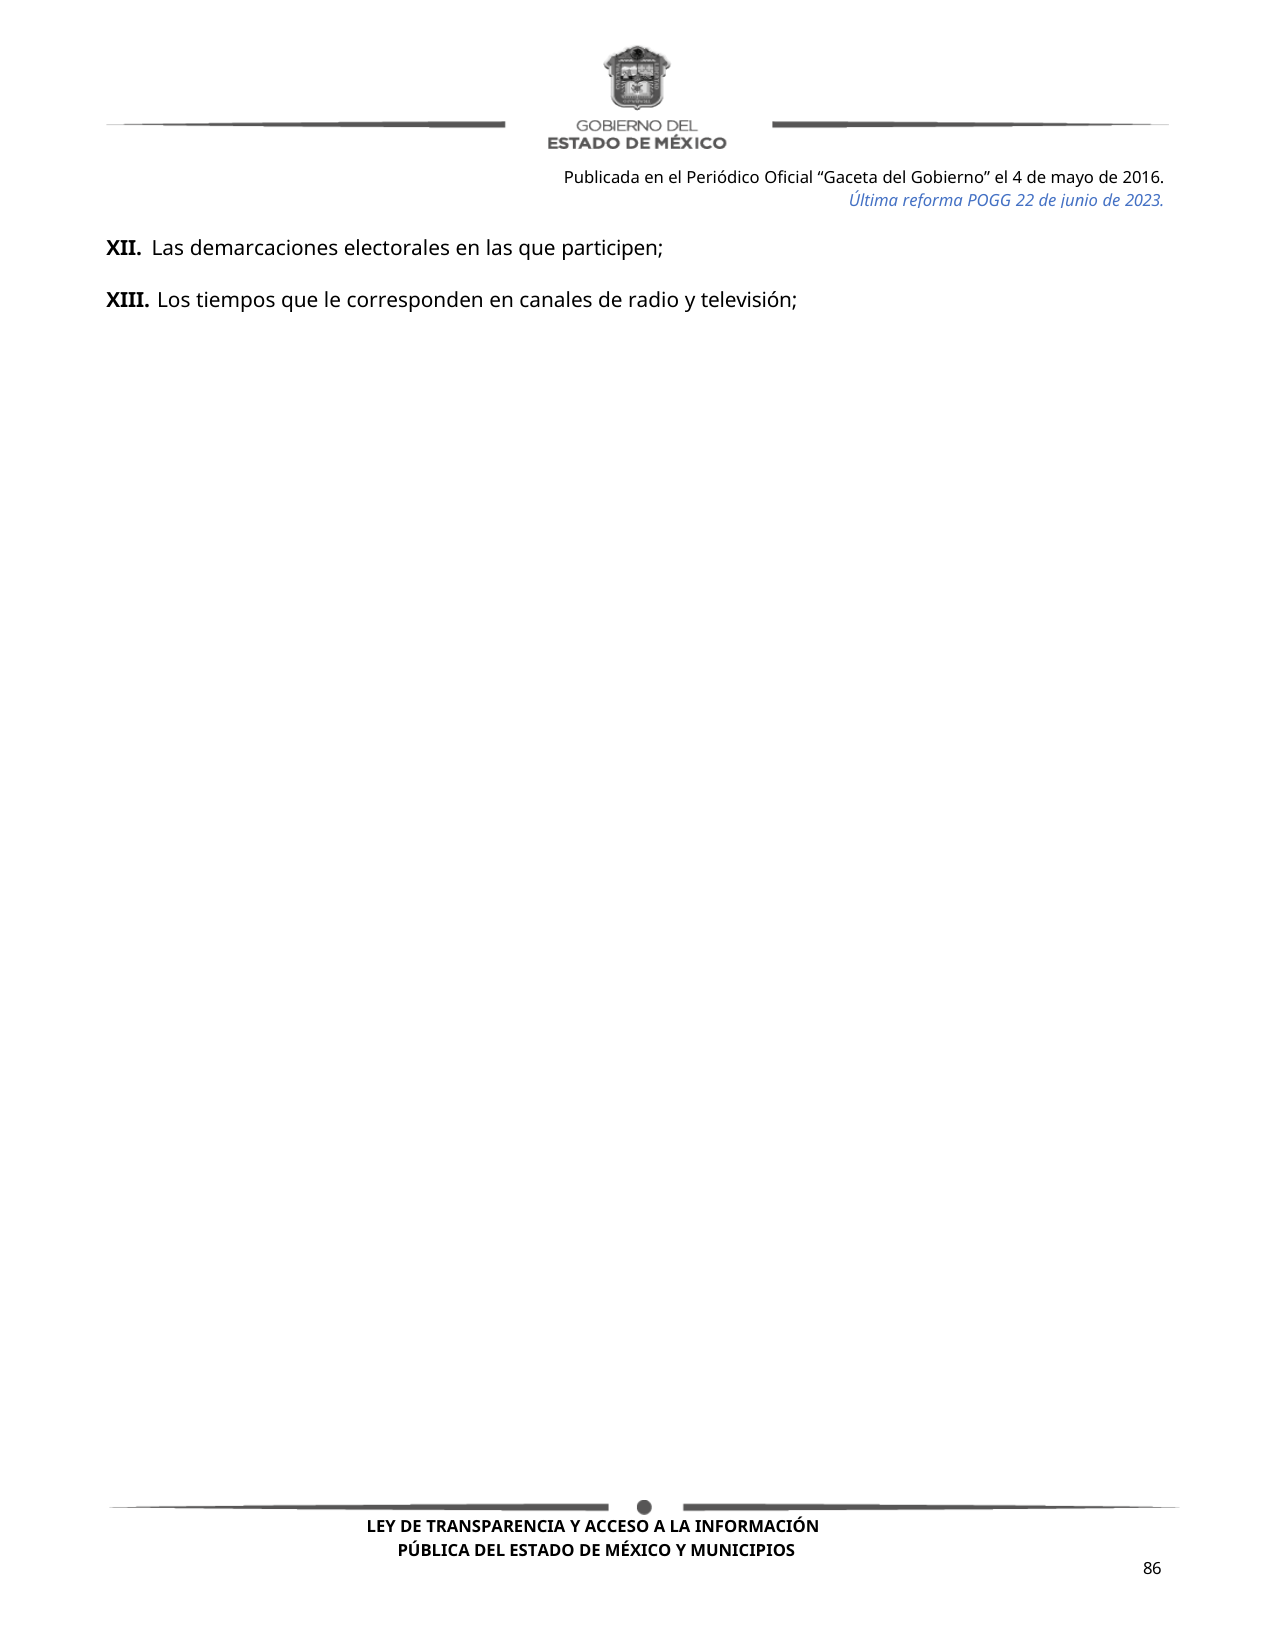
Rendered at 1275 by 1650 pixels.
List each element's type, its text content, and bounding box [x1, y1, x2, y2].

list Los tiempos que le corresponden en canales de radio y televisión; [106, 285, 1175, 314]
picture [109, 1500, 1180, 1515]
picture [106, 44, 1169, 149]
list Las demarcaciones electorales en las que participen; [106, 233, 1175, 261]
